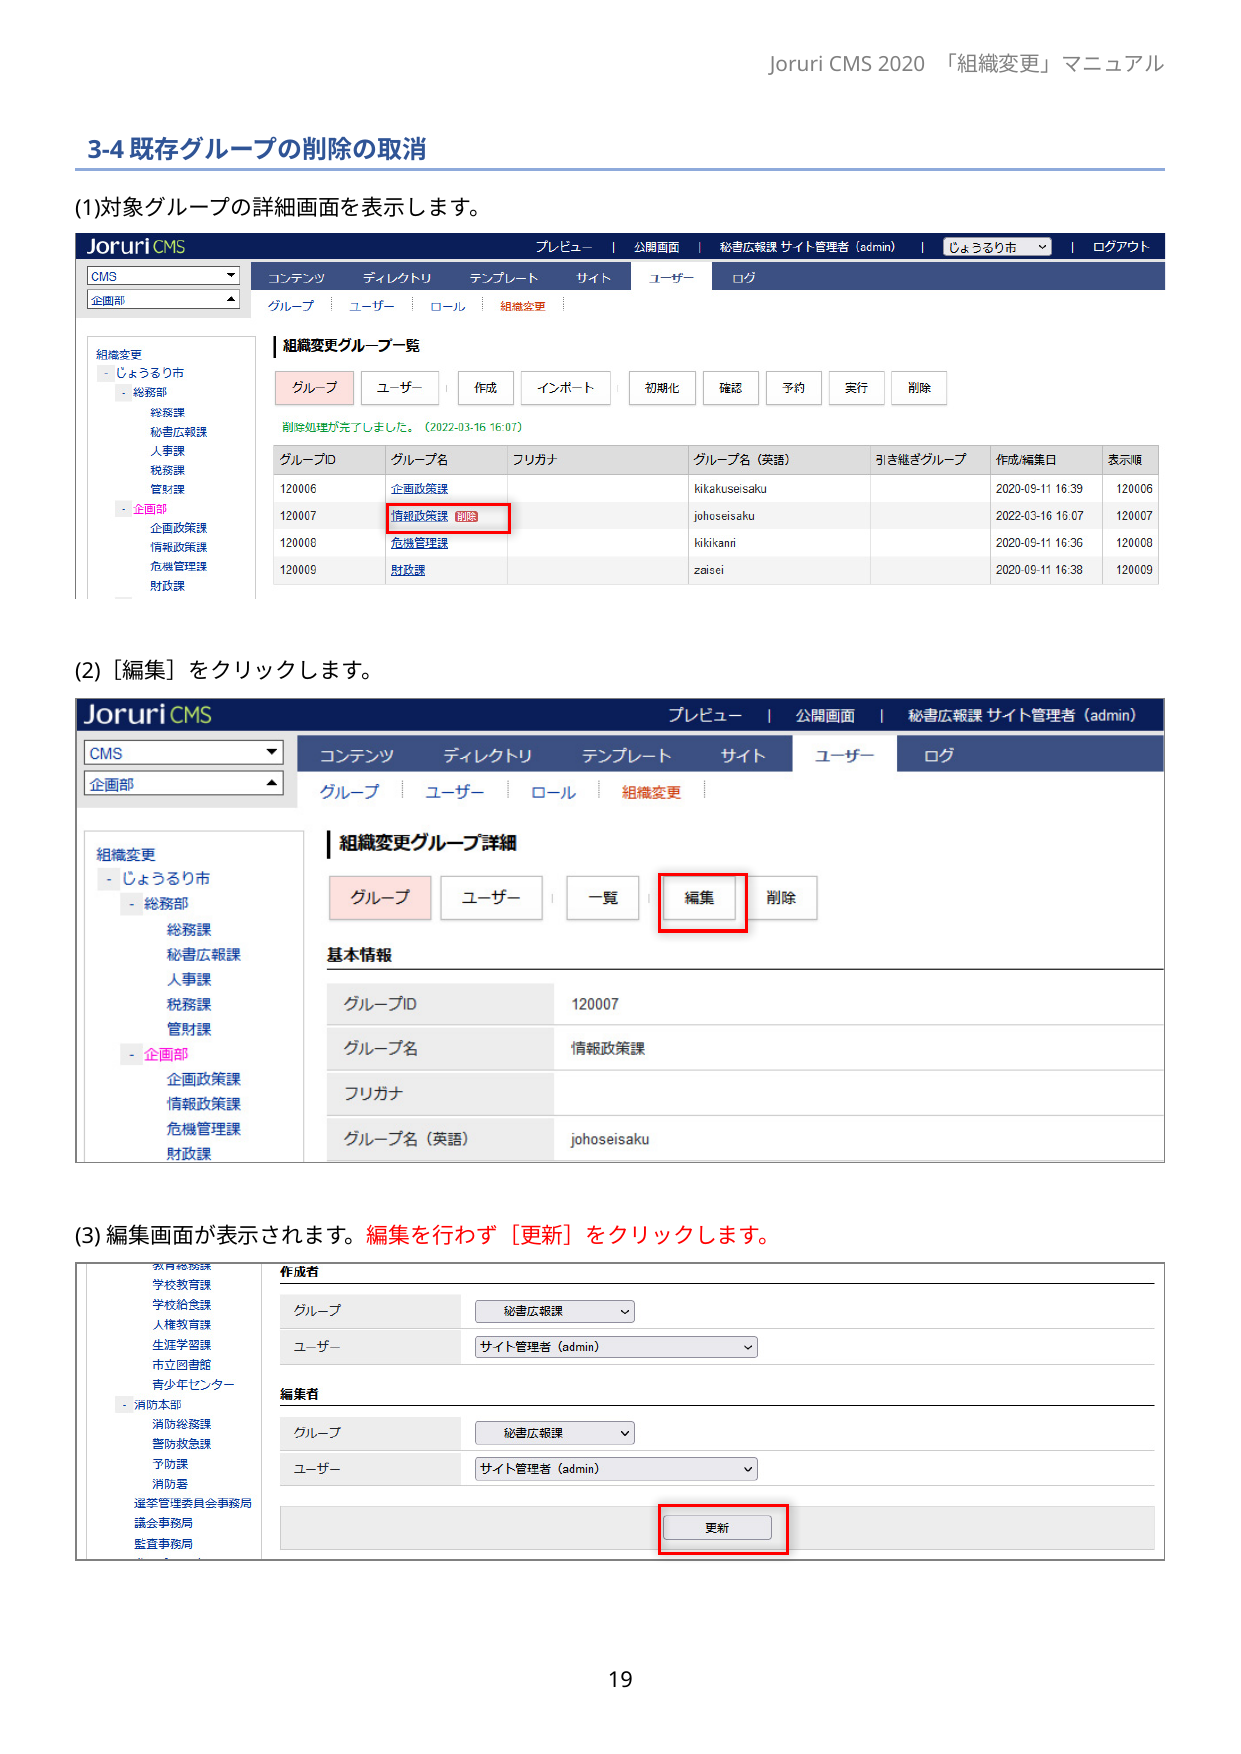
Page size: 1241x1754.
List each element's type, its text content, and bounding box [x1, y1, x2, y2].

text (3) 編集画面が表示されます。編集を行わず［更新］をクリックします。 [75, 1218, 1165, 1250]
text (1)対象グループの詳細画面を表示します。 [75, 189, 1165, 221]
picture [77, 699, 1164, 1162]
picture [77, 1264, 1164, 1559]
text (2)［編集］をクリックします。 [75, 653, 1165, 685]
text 3-4既存グループの削除の取消 [75, 129, 1165, 168]
picture [75, 233, 1166, 599]
